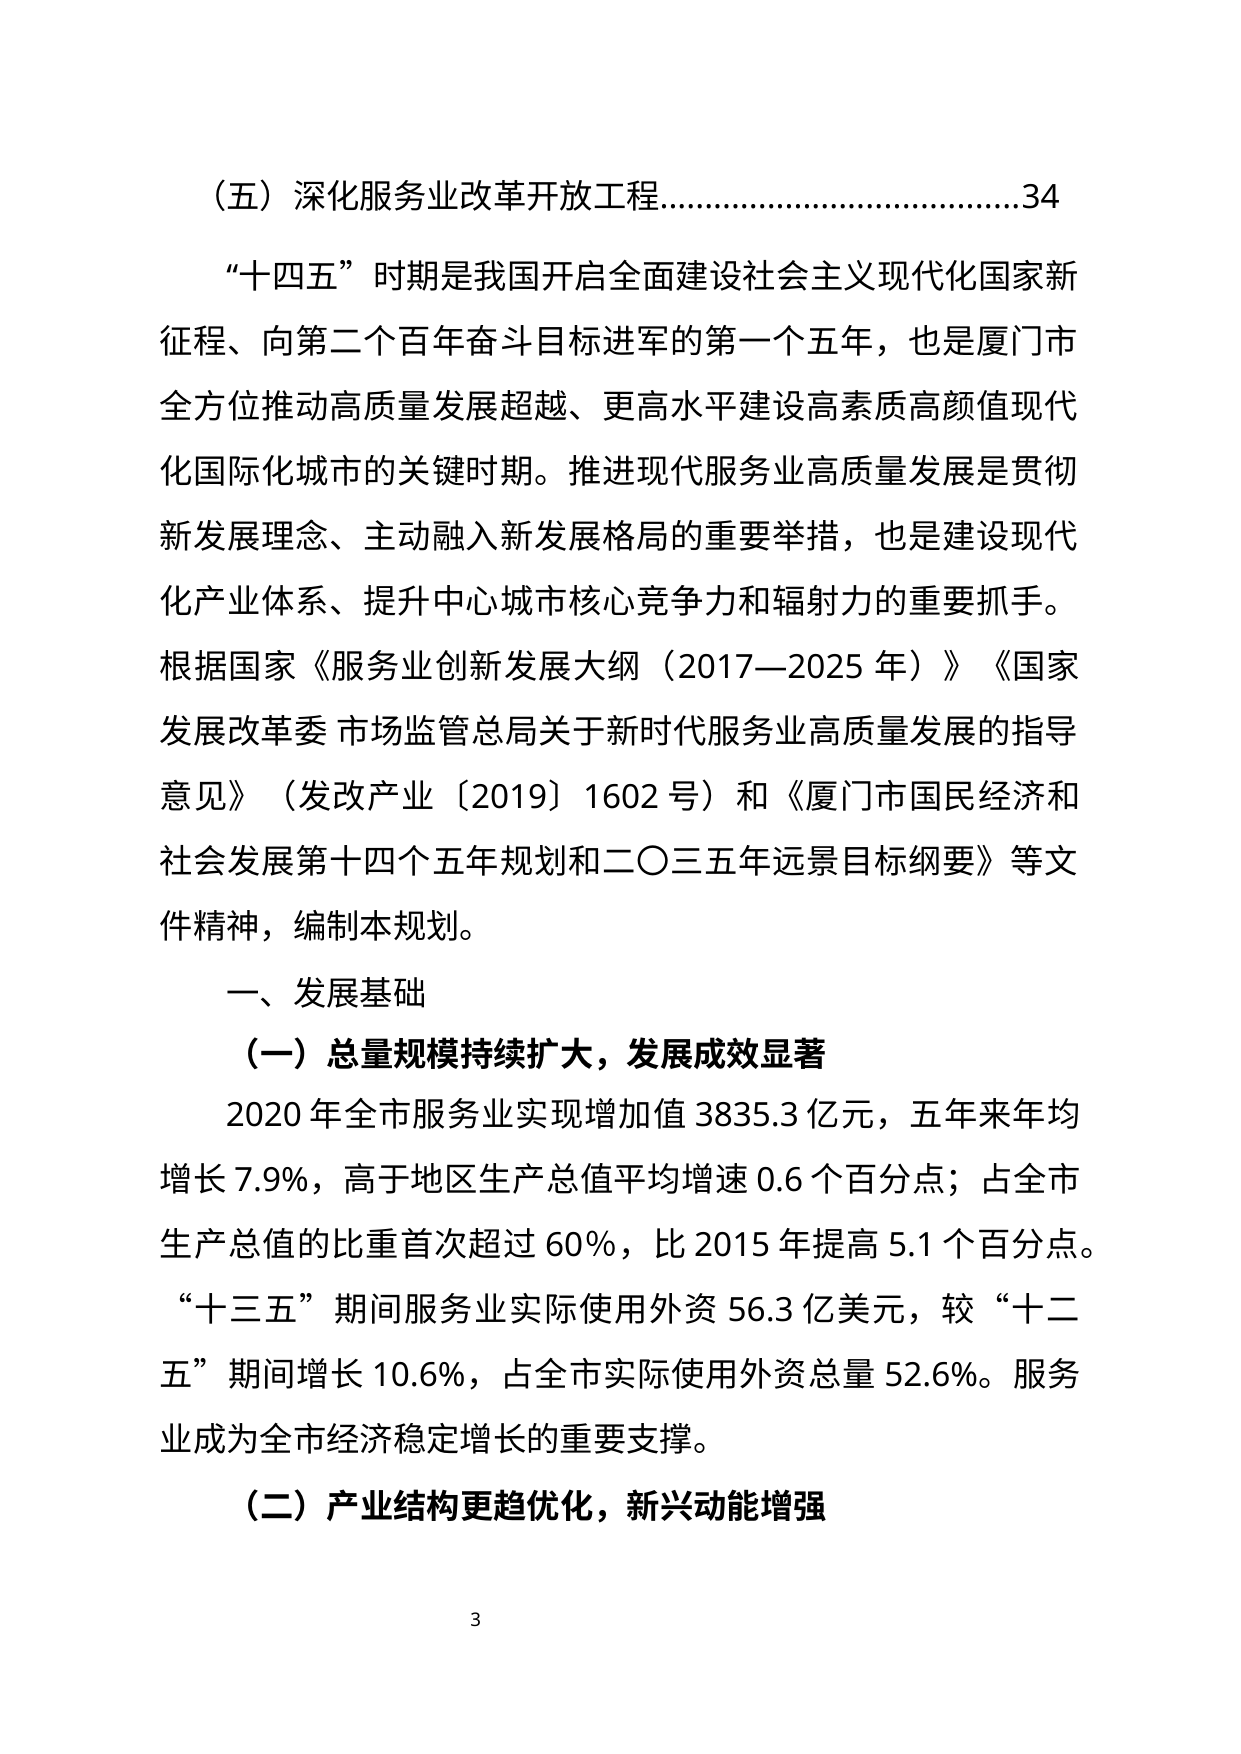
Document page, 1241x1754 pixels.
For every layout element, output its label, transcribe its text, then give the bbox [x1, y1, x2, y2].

text 2020年全市服务业实现增加值3835.3亿元，五年来年均增长7.9%，高于地区生产总值平均增速0.6个百分点；占全市生产总值的比重首次超过60％，比2015年提高5.1个百分点。“十三五”期间服务业实际使用外资56.3亿美元，较“十二五”期间增长10.6%，占全市实际使用外资总量52.6%。服务业成为全市经济稳定增长的重要支撑。 [159, 1079, 1081, 1469]
subtitle 一、发展基础 [159, 956, 1081, 1018]
text （五）深化服务业改革开放工程 34 [193, 162, 1081, 227]
text （二）产业结构更趋优化，新兴动能增强 [159, 1469, 1081, 1531]
text （一）总量规模持续扩大，发展成效显著 [159, 1018, 1081, 1079]
text “十四五”时期是我国开启全面建设社会主义现代化国家新征程、向第二个百年奋斗目标进军的第一个五年，也是厦门市全方位推动高质量发展超越、更高水平建设高素质高颜值现代化国际化城市的关键时期。推进现代服务业高质量发展是贯彻新发展理念、主动融入新发展格局的重要举措，也是建设现代化产业体系、提升中心城市核心竞争力和辐射力的重要抓手。根据国家《服务业创新发展大纲（2017—2025 年）》《国家发展改革委 市场监管总局关于新时代服务业高质量发展的指导意见》（发改产业〔2019〕1602号）和《厦门市国民经济和社会发展第十四个五年规划和二〇三五年远景目标纲要》等文件精神，编制本规划。 [159, 241, 1081, 956]
